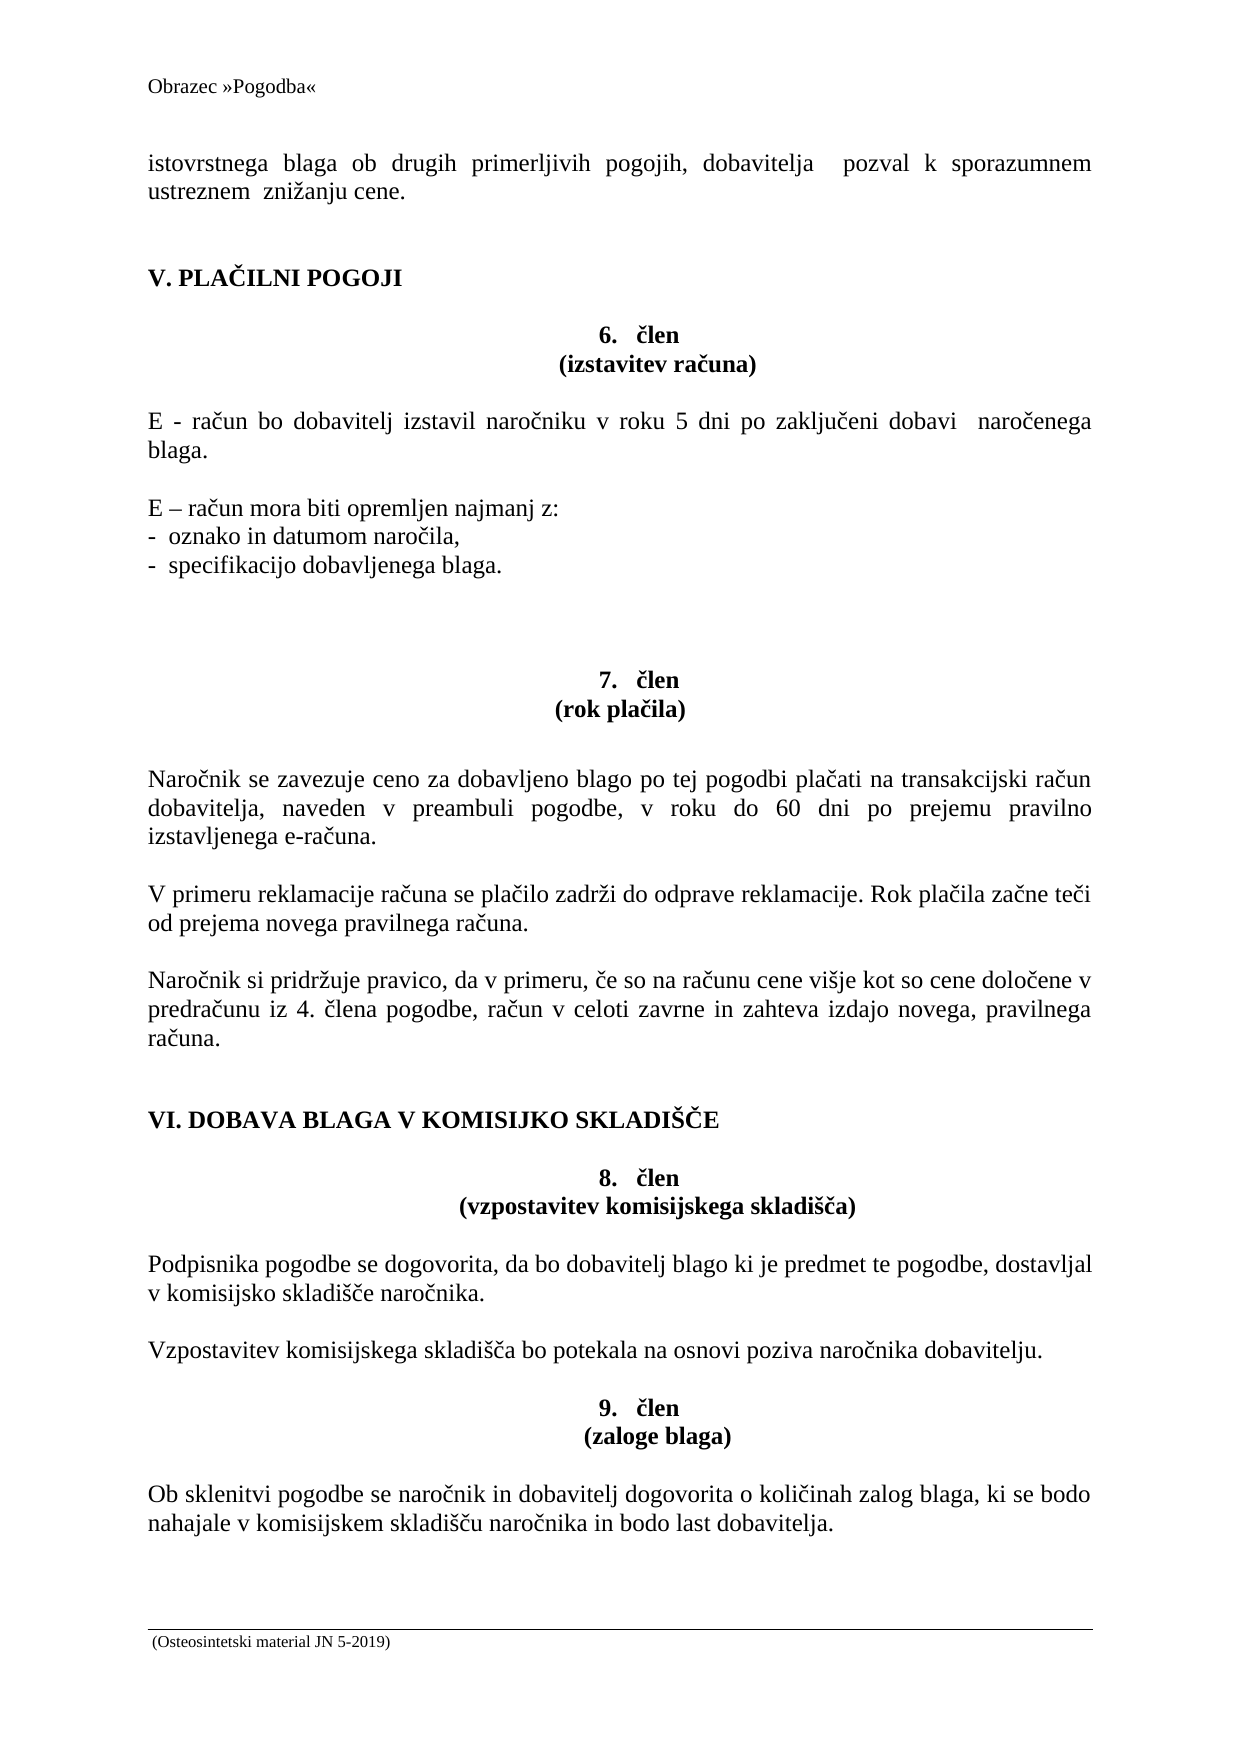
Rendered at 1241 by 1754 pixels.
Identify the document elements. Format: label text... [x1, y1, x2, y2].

list (izstavitev računa) [223, 349, 1093, 378]
text VI. DOBAVA BLAGA V KOMISIJKO SKLADIŠČE [148, 1105, 1093, 1134]
list (vzpostavitev komisijskega skladišča) [223, 1191, 1093, 1220]
text Naročnik si pridržuje pravico, da v primeru, če so na računu cene višje kot so cene določene v predračunu iz 4. člena pogodbe, račun v celoti zavrne in zahteva izdajo novega, pravilnega računa. [148, 965, 1093, 1051]
text V primeru reklamacije računa se plačilo zadrži do odprave reklamacije. Rok plačila začne teči od prejema novega pravilnega računa. [148, 879, 1093, 936]
list (zaloge blaga) [223, 1421, 1093, 1450]
list člen [185, 1393, 1093, 1421]
text (rok plačila) [148, 694, 1093, 723]
text - oznako in datumom naročila, [148, 521, 1093, 550]
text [148, 148, 1093, 205]
text Podpisnika pogodbe se dogovorita, da bo dobavitelj blago ki je predmet te pogodbe, dostavljal v komisijsko skladišče naročnika. [148, 1249, 1093, 1306]
text E - račun bo dobavitelj izstavil naročniku v roku 5 dni po zaključeni dobavi naročenega blaga. [148, 406, 1093, 464]
text Naročnik se zavezuje ceno za dobavljeno blago po tej pogodbi plačati na transakcijski račun dobavitelja, naveden v preambuli pogodbe, v roku do 60 dni po prejemu pravilno izstavljenega e-računa. [148, 764, 1093, 850]
text E – račun mora biti opremljen najmanj z: [148, 493, 1093, 521]
text Vzpostavitev komisijskega skladišča bo potekala na osnovi poziva naročnika dobavitelju. [148, 1335, 1093, 1364]
text V. PLAČILNI POGOJI [148, 263, 1093, 291]
list člen [185, 665, 1093, 694]
list člen [185, 320, 1093, 349]
text - specifikacijo dobavljenega blaga. [148, 550, 1093, 579]
list člen [185, 1163, 1093, 1191]
text Ob sklenitvi pogodbe se naročnik in dobavitelj dogovorita o količinah zalog blaga, ki se bodo nahajale v komisijskem skladišču naročnika in bodo last dobavitelja. [148, 1479, 1093, 1536]
